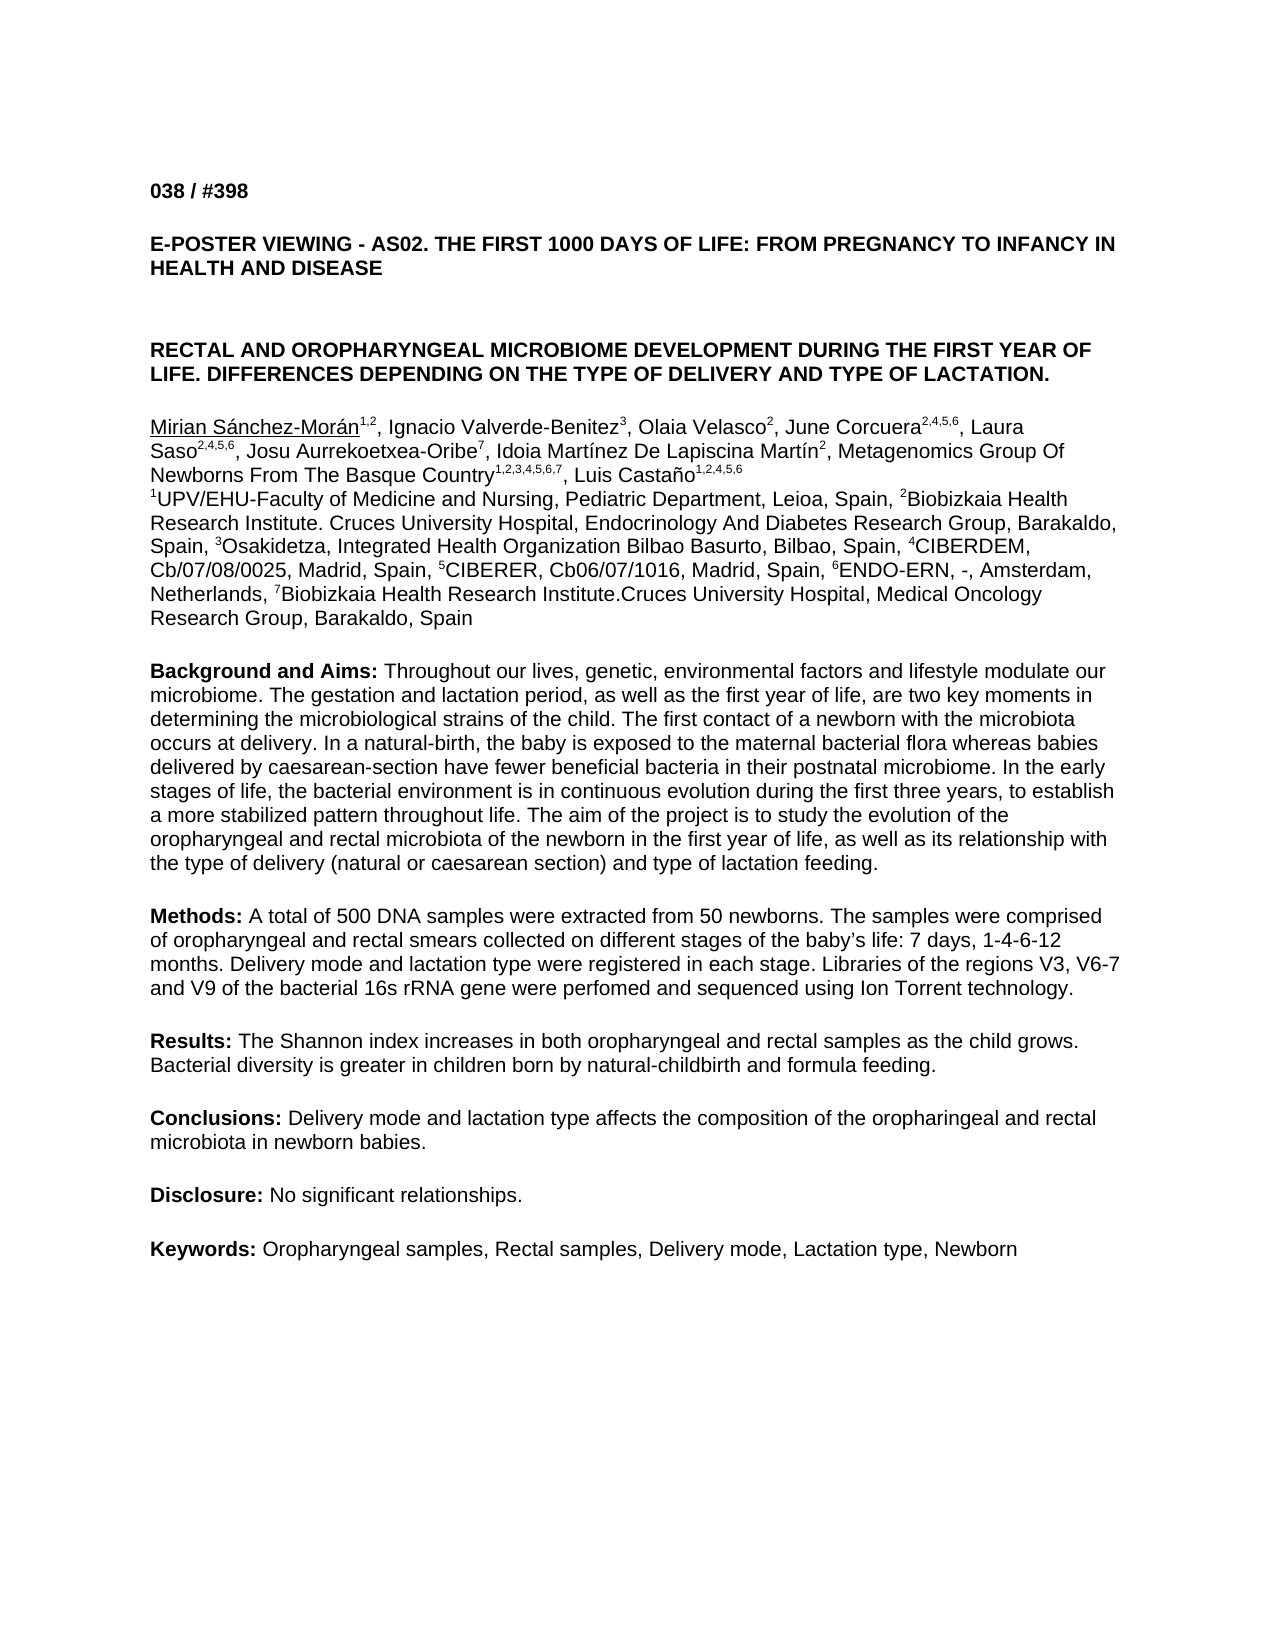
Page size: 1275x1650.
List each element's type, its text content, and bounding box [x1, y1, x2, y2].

text Background and Aims: Throughout our lives, genetic, environmental factors and lifestyle modulate our microbiome. The gestation and lactation period, as well as the first year of life, are two key moments in determining the microbiological strains of the child. The first contact of a newborn with the microbiota occurs at delivery. In a natural-birth, the baby is exposed to the maternal bacterial flora whereas babies delivered by caesarean-section have fewer beneficial bacteria in their postnatal microbiome. In the early stages of life, the bacterial environment is in continuous evolution during the first three years, to establish a more stabilized pattern throughout life. The aim of the project is to study the evolution of the oropharyngeal and rectal microbiota of the newborn in the first year of life, as well as its relationship with the type of delivery (natural or caesarean section) and type of lactation feeding. [150, 659, 1125, 875]
text Mirian Sánchez-Morán1,2, Ignacio Valverde-Benitez3, Olaia Velasco2, June Corcuera2,4,5,6, Laura Saso2,4,5,6, Josu Aurrekoetxea-Oribe7, Idoia Martínez De Lapiscina Martín2, Metagenomics Group Of Newborns From The Basque Country1,2,3,4,5,6,7, Luis Castaño1,2,4,5,6 1UPV/EHU-Faculty of Medicine and Nursing, Pediatric Department, Leioa, Spain, 2Biobizkaia Health Research Institute. Cruces University Hospital, Endocrinology And Diabetes Research Group, Barakaldo, Spain, 3Osakidetza, Integrated Health Organization Bilbao Basurto, Bilbao, Spain, 4CIBERDEM, Cb/07/08/0025, Madrid, Spain, 5CIBERER, Cb06/07/1016, Madrid, Spain, 6ENDO-ERN, -, Amsterdam, Netherlands, 7Biobizkaia Health Research Institute.Cruces University Hospital, Medical Oncology Research Group, Barakaldo, Spain [150, 414, 1125, 630]
text E-POSTER VIEWING - AS02. THE FIRST 1000 DAYS OF LIFE: FROM PREGNANCY TO INFANCY IN HEALTH AND DISEASE [150, 232, 1125, 308]
text Conclusions: Delivery mode and lactation type affects the composition of the oropharingeal and rectal microbiota in newborn babies. [150, 1106, 1125, 1154]
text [150, 179, 1125, 203]
text Methods: A total of 500 DNA samples were extracted from 50 newborns. The samples were comprised of oropharyngeal and rectal smears collected on different stages of the baby’s life: 7 days, 1-4-6-12 months. Delivery mode and lactation type were registered in each stage. Libraries of the regions V3, V6-7 and V9 of the bacterial 16s rRNA gene were perfomed and sequenced using Ion Torrent technology. [150, 904, 1125, 1000]
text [150, 1236, 1125, 1260]
text Disclosure: No significant relationships. [150, 1183, 1125, 1207]
text Results: The Shannon index increases in both oropharyngeal and rectal samples as the child grows. Bacterial diversity is greater in children born by natural-childbirth and formula feeding. [150, 1029, 1125, 1077]
text RECTAL AND OROPHARYNGEAL MICROBIOME DEVELOPMENT DURING THE FIRST YEAR OF LIFE. DIFFERENCES DEPENDING ON THE TYPE OF DELIVERY AND TYPE OF LACTATION. [150, 337, 1125, 385]
